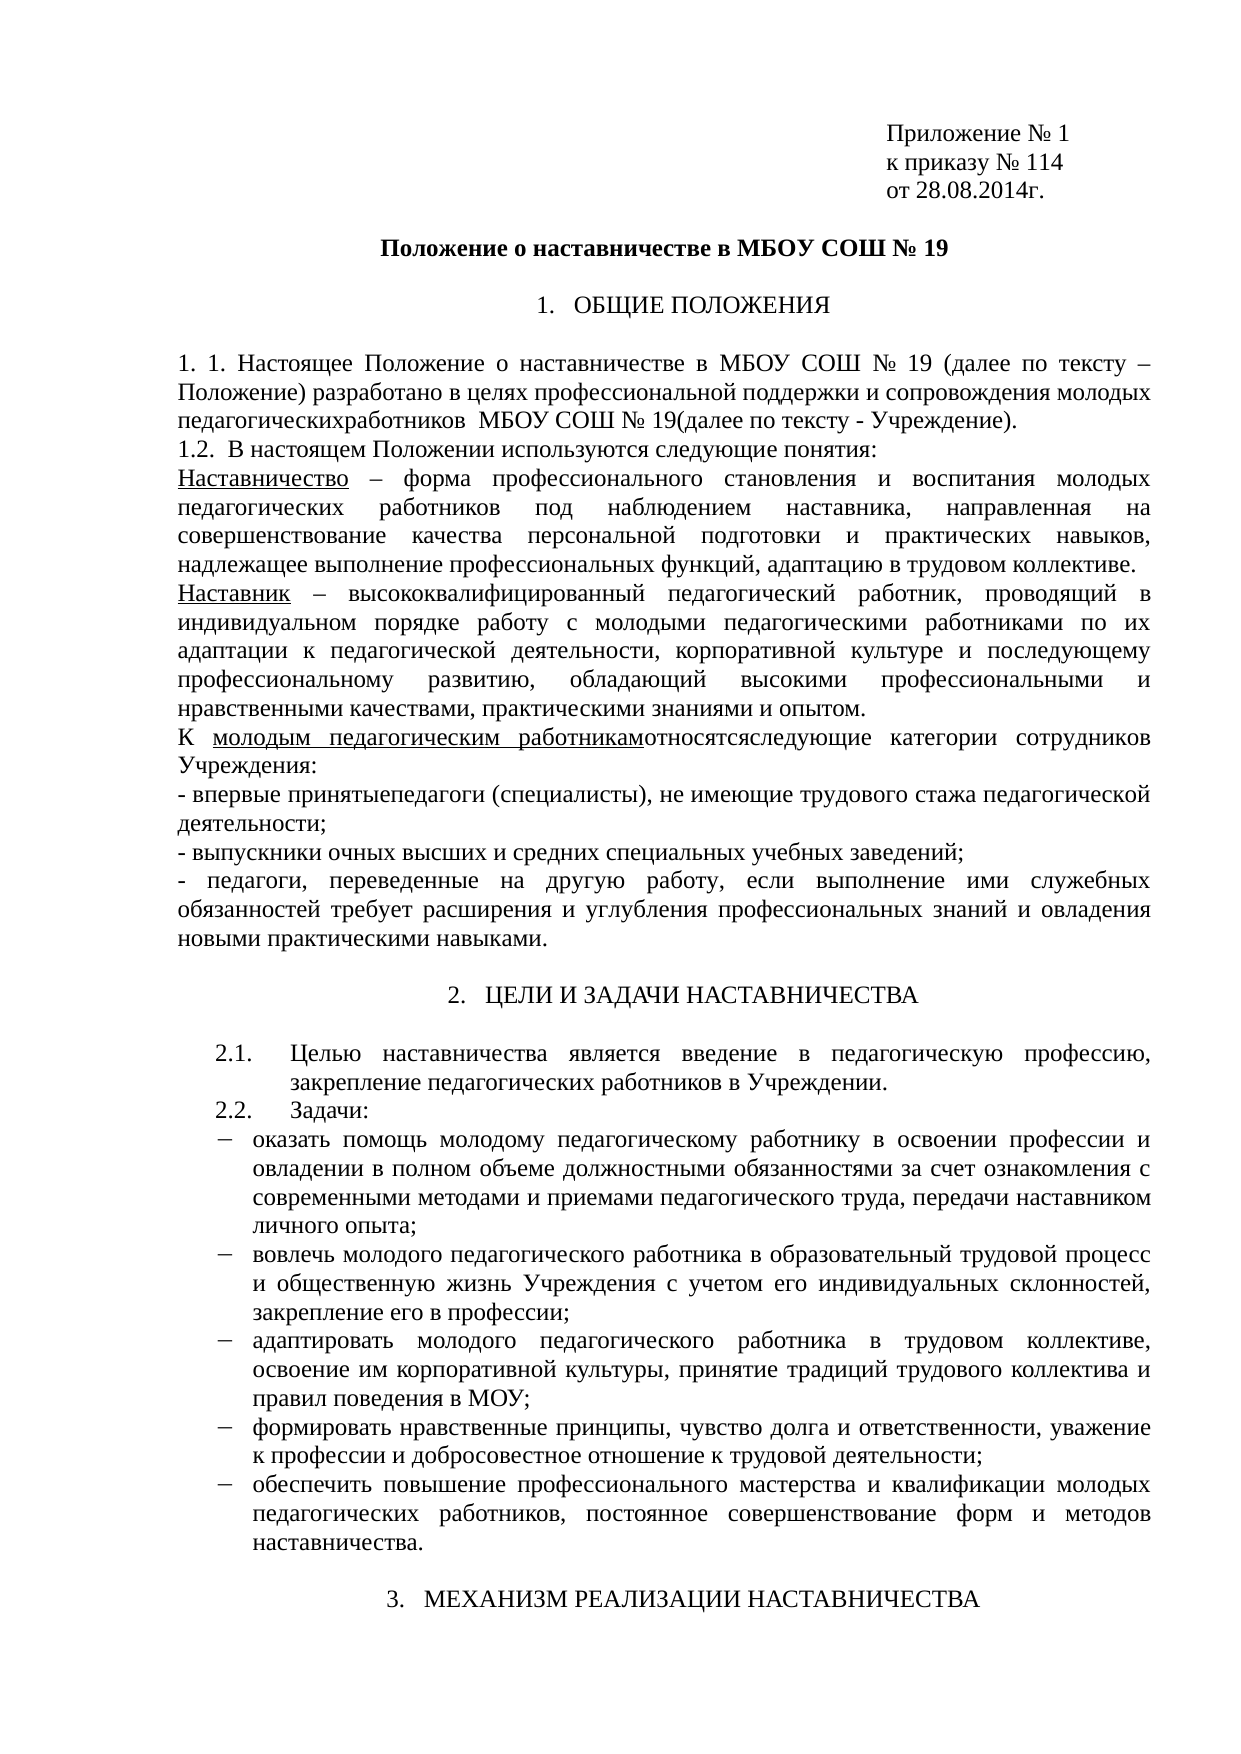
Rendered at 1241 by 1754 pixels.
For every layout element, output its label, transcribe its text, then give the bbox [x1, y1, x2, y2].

text 1.2. В настоящем Положении используются следующие понятия: [177, 434, 1152, 463]
list ЦЕЛИ И ЗАДАЧИ НАСТАВНИЧЕСТВА [215, 981, 1152, 1009]
text Наставник – высококвалифицированный педагогический работник, проводящий в индивидуальном порядке работу с молодыми педагогическими работниками по их адаптации к педагогической деятельности, корпоративной культуре и последующему профессиональному развитию, обладающий высокими профессиональными и нравственными качествами, практическими знаниями и опытом. [177, 578, 1152, 722]
list Задачи: [215, 1096, 1152, 1124]
list Целью наставничества является введение в педагогическую профессию, закрепление педагогических работников в Учреждении. [215, 1038, 1152, 1096]
text - впервые принятыепедагоги (специалисты), не имеющие трудового стажа педагогической деятельности; [177, 779, 1152, 837]
text Положение о наставничестве в МБОУ СОШ № 19 [177, 233, 1152, 262]
subtitle Приложение № 1 [886, 118, 1152, 147]
list вовлечь молодого педагогического работника в образовательный трудовой процесс и общественную жизнь Учреждения с учетом его индивидуальных склонностей, закрепление его в профессии; [215, 1239, 1152, 1326]
text 1. 1. Настоящее Положение о наставничестве в МБОУ СОШ № 19 (далее по тексту – Положение) разработано в целях профессиональной поддержки и сопровождения молодых педагогическихработников МБОУ СОШ № 19(далее по тексту - Учреждение). [177, 348, 1152, 434]
list адаптировать молодого педагогического работника в трудовом коллективе, освоение им корпоративной культуры, принятие традиций трудового коллектива и правил поведения в МОУ; [215, 1326, 1152, 1412]
text Наставничество – форма профессионального становления и воспитания молодых педагогических работников под наблюдением наставника, направленная на совершенствование качества персональной подготовки и практических навыков, надлежащее выполнение профессиональных функций, адаптацию в трудовом коллективе. [177, 463, 1152, 578]
text К молодым педагогическим работникамотносятсяследующие категории сотрудников Учреждения: [177, 722, 1152, 779]
list оказать помощь молодому педагогическому работнику в освоении профессии и овладении в полном объеме должностными обязанностями за счет ознакомления с современными методами и приемами педагогического труда, передачи наставником личного опыта; [215, 1124, 1152, 1239]
text - педагоги, переведенные на другую работу, если выполнение ими служебных обязанностей требует расширения и углубления профессиональных знаний и овладения новыми практическими навыками. [177, 866, 1152, 952]
text к приказу № 114 [886, 147, 1152, 176]
list МЕХАНИЗМ РЕАЛИЗАЦИИ НАСТАВНИЧЕСТВА [215, 1584, 1152, 1613]
text от 28.08.2014г. [886, 176, 1152, 204]
text - выпускники очных высших и средних специальных учебных заведений; [177, 837, 1152, 866]
list обеспечить повышение профессионального мастерства и квалификации молодых педагогических работников, постоянное совершенствование форм и методов наставничества. [215, 1469, 1152, 1556]
list формировать нравственные принципы, чувство долга и ответственности, уважение к профессии и добросовестное отношение к трудовой деятельности; [215, 1412, 1152, 1469]
list ОБЩИЕ ПОЛОЖЕНИЯ [215, 291, 1152, 319]
